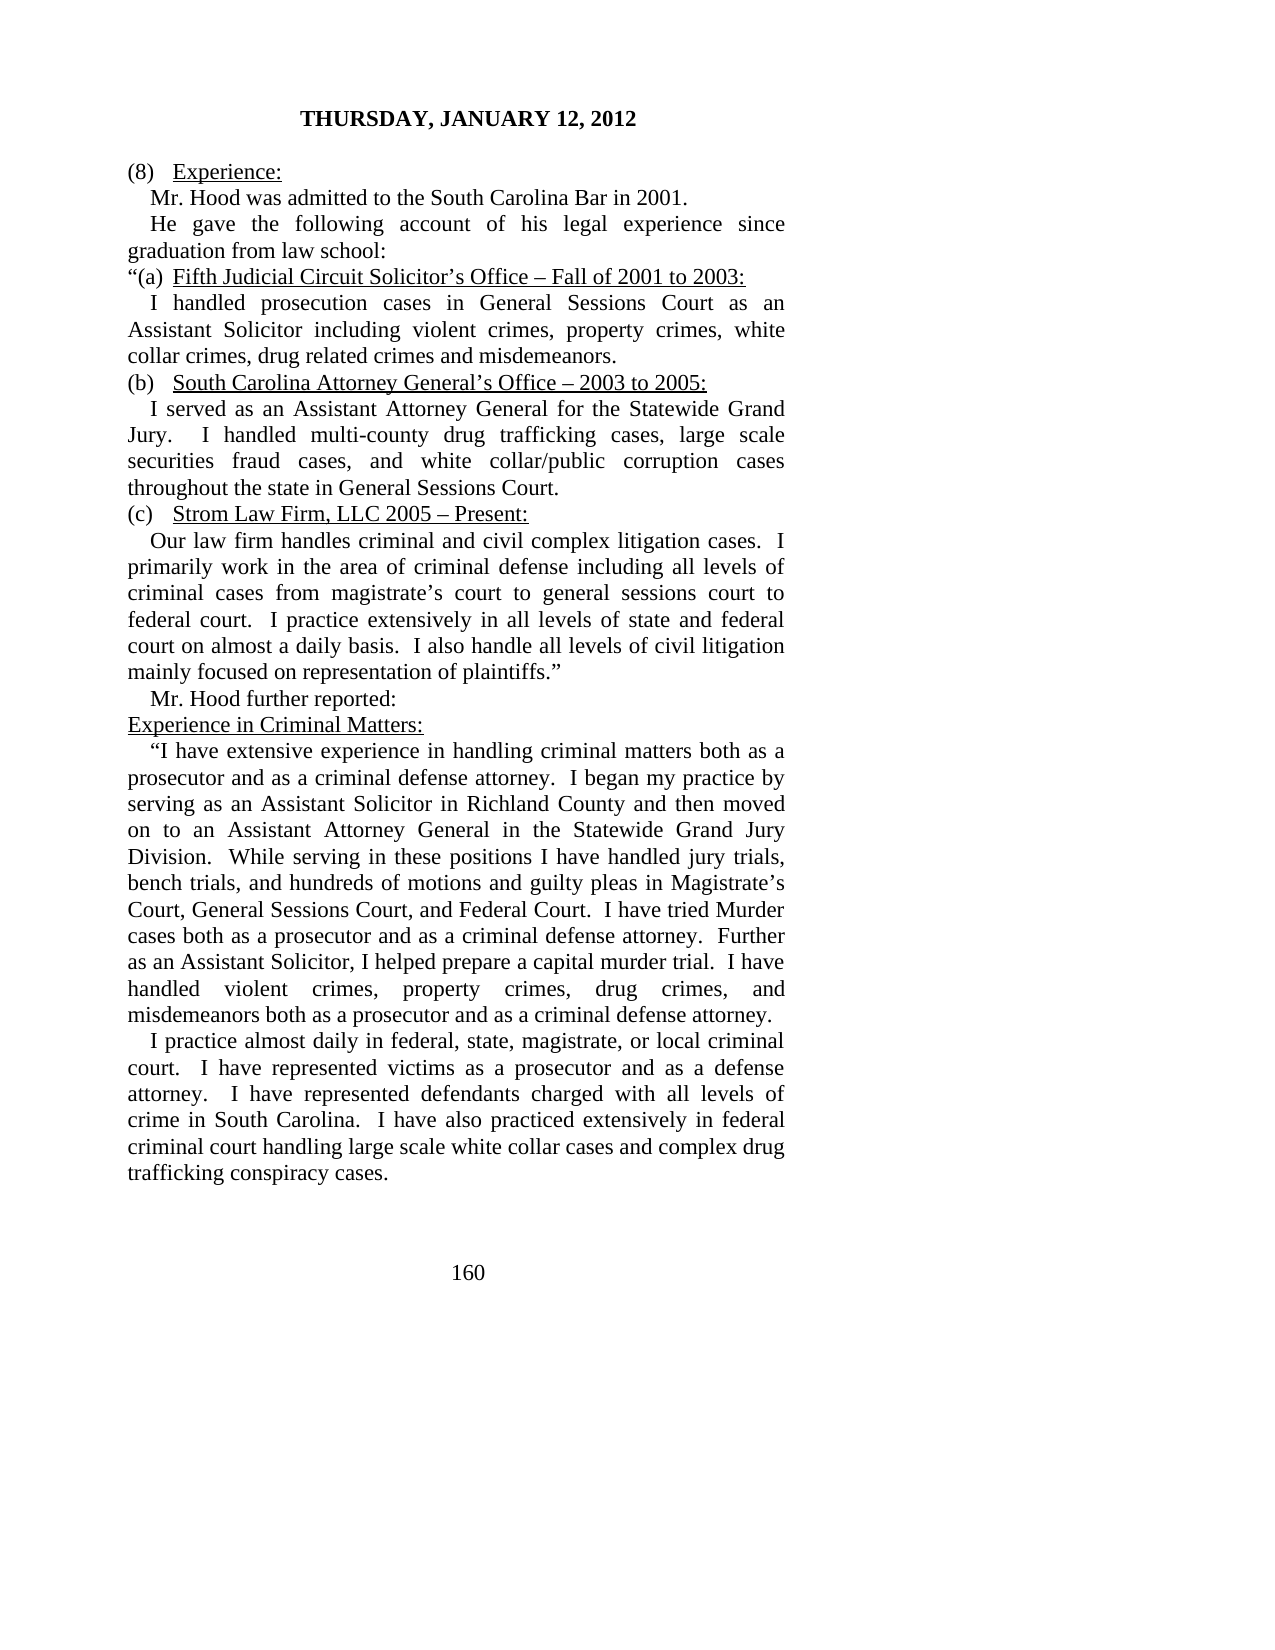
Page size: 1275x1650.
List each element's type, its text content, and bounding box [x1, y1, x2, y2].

text (8) Experience: [127, 158, 786, 184]
text (c) Strom Law Firm, LLC 2005 – Present: [127, 500, 786, 527]
text “(a) Fifth Judicial Circuit Solicitor’s Office – Fall of 2001 to 2003: [127, 263, 786, 289]
text Mr. Hood further reported: [127, 685, 786, 711]
text “I have extensive experience in handling criminal matters both as a prosecutor and as a criminal defense attorney. I began my practice by serving as an Assistant Solicitor in Richland County and then moved on to an Assistant Attorney General in the Statewide Grand Jury Division. While serving in these positions I have handled jury trials, bench trials, and hundreds of motions and guilty pleas in Magistrate’s Court, General Sessions Court, and Federal Court. I have tried Murder cases both as a prosecutor and as a criminal defense attorney. Further as an Assistant Solicitor, I helped prepare a capital murder trial. I have handled violent crimes, property crimes, drug crimes, and misdemeanors both as a prosecutor and as a criminal defense attorney. [127, 737, 786, 1027]
text Mr. Hood was admitted to the South Carolina Bar in 2001. [127, 184, 786, 210]
text He gave the following account of his legal experience since graduation from law school: [127, 210, 786, 263]
text Experience in Criminal Matters: [127, 711, 786, 737]
text (b) South Carolina Attorney General’s Office – 2003 to 2005: [127, 368, 786, 395]
text I served as an Assistant Attorney General for the Statewide Grand Jury. I handled multi-county drug trafficking cases, large scale securities fraud cases, and white collar/public corruption cases throughout the state in General Sessions Court. [127, 395, 786, 500]
text Our law firm handles criminal and civil complex litigation cases. I primarily work in the area of criminal defense including all levels of criminal cases from magistrate’s court to general sessions court to federal court. I practice extensively in all levels of state and federal court on almost a daily basis. I also handle all levels of civil litigation mainly focused on representation of plaintiffs.” [127, 527, 786, 685]
text I practice almost daily in federal, state, magistrate, or local criminal court. I have represented victims as a prosecutor and as a defense attorney. I have represented defendants charged with all levels of crime in South Carolina. I have also practiced extensively in federal criminal court handling large scale white collar cases and complex drug trafficking conspiracy cases. [127, 1027, 786, 1186]
text I handled prosecution cases in General Sessions Court as an Assistant Solicitor including violent crimes, property crimes, white collar crimes, drug related crimes and misdemeanors. [127, 289, 786, 368]
